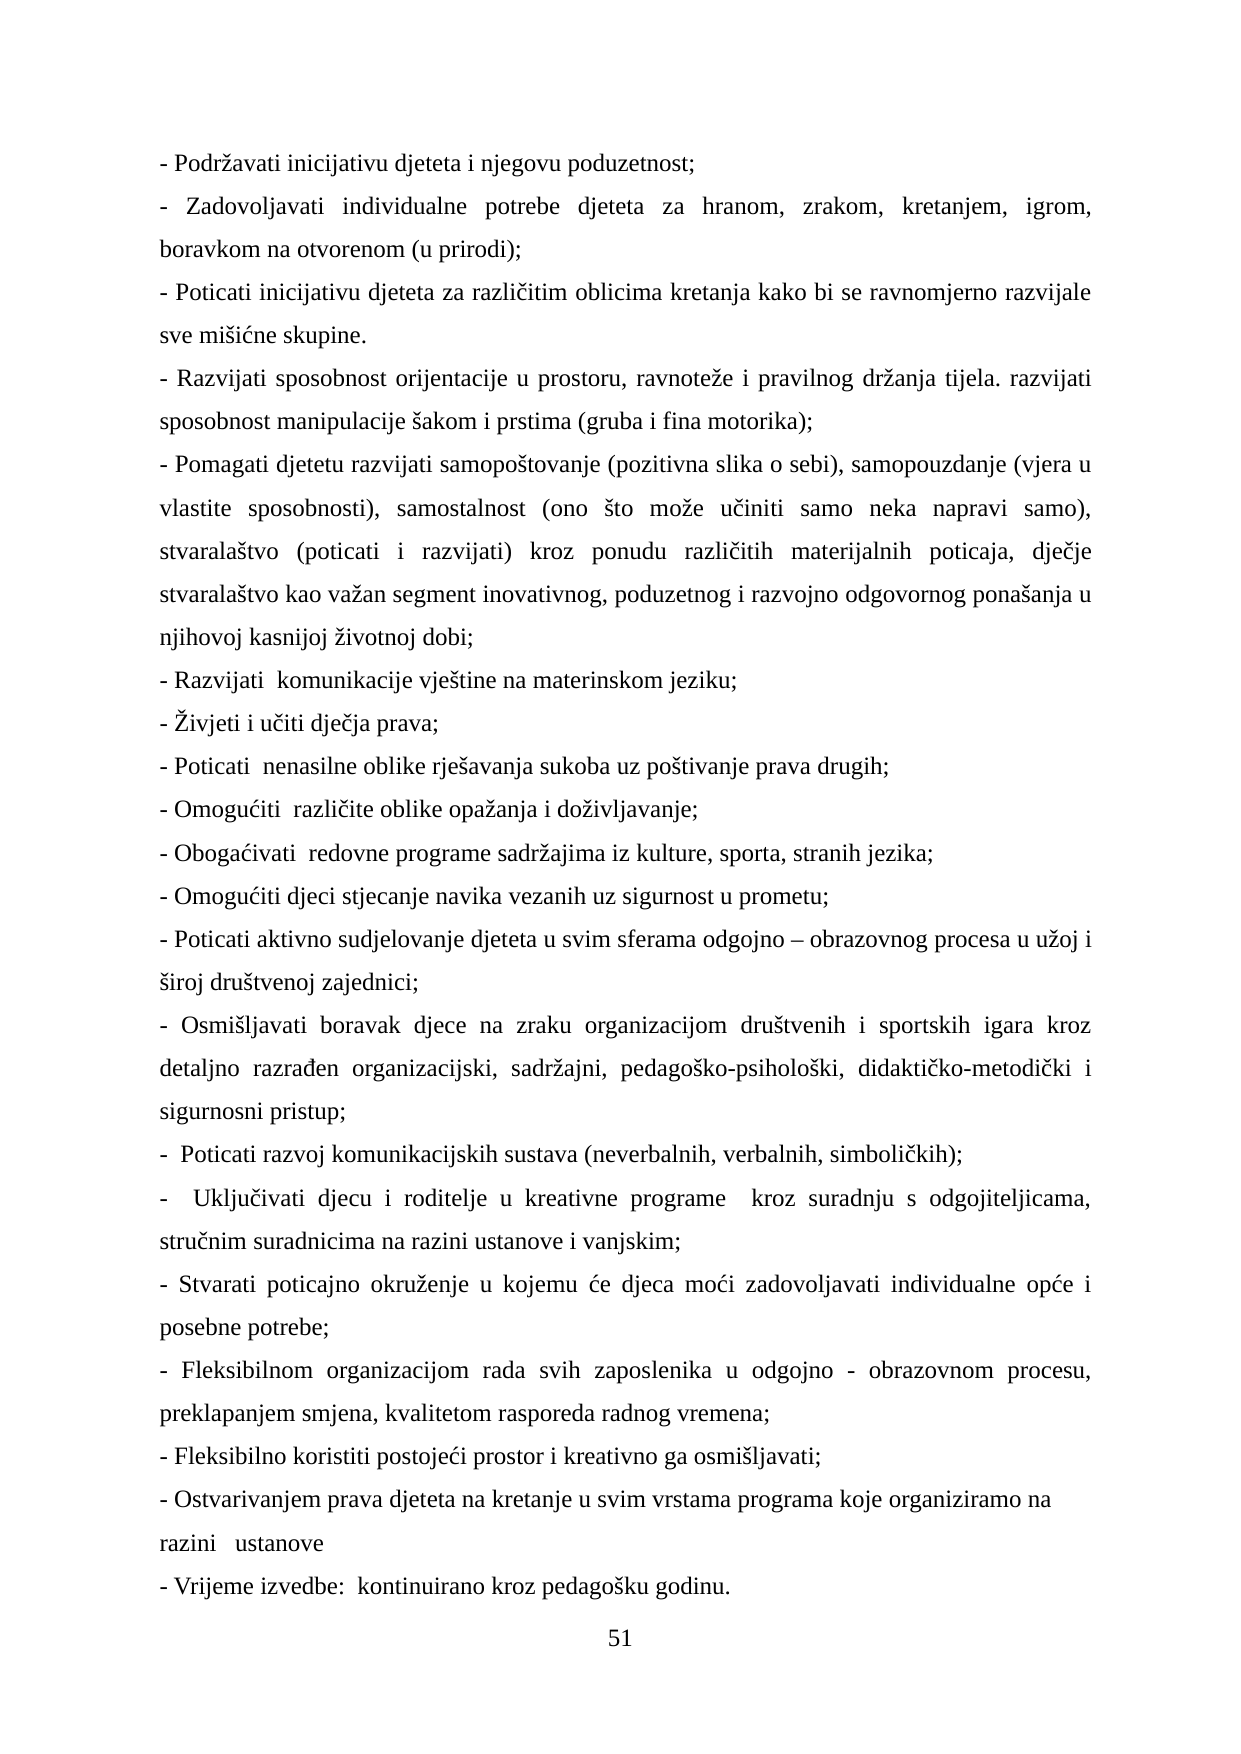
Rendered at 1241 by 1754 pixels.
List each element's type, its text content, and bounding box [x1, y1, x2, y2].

text - Omogućiti djeci stjecanje navika vezanih uz sigurnost u prometu; [159, 881, 1093, 909]
text - Razvijati komunikacije vještine na materinskom jeziku; [159, 665, 1093, 694]
text - Poticati razvoj komunikacijskih sustava (neverbalnih, verbalnih, simboličkih); [159, 1139, 1093, 1168]
text - Omogućiti različite oblike opažanja i doživljavanje; [159, 794, 1093, 823]
text - Živjeti i učiti dječja prava; [159, 708, 1093, 737]
text - Podržavati inicijativu djeteta i njegovu poduzetnost; [159, 148, 1093, 176]
text - Poticati aktivno sudjelovanje djeteta u svim sferama odgojno – obrazovnog procesa u užoj i široj društvenoj zajednici; [159, 924, 1093, 996]
text - Ostvarivanjem prava djeteta na kretanje u svim vrstama programa koje organiziramo na razini ustanove - Vrijeme izvedbe: kontinuirano kroz pedagošku godinu. [159, 1484, 1093, 1599]
text - Fleksibilnom organizacijom rada svih zaposlenika u odgojno - obrazovnom procesu, preklapanjem smjena, kvalitetom rasporeda radnog vremena; [159, 1355, 1093, 1427]
text - Uključivati djecu i roditelje u kreativne programe kroz suradnju s odgojiteljicama, stručnim suradnicima na razini ustanove i vanjskim; [159, 1183, 1093, 1254]
text - Stvarati poticajno okruženje u kojemu će djeca moći zadovoljavati individualne opće i posebne potrebe; [159, 1269, 1093, 1341]
text - Obogaćivati redovne programe sadržajima iz kulture, sporta, stranih jezika; [159, 838, 1093, 866]
text - Pomagati djetetu razvijati samopoštovanje (pozitivna slika o sebi), samopouzdanje (vjera u vlastite sposobnosti), samostalnost (ono što može učiniti samo neka napravi samo), stvaralaštvo (poticati i razvijati) kroz ponudu različitih materijalnih poticaja, dječje stvaralaštvo kao važan segment inovativnog, poduzetnog i razvojno odgovornog ponašanja u njihovoj kasnijoj životnoj dobi; [159, 449, 1093, 651]
text - Osmišljavati boravak djece na zraku organizacijom društvenih i sportskih igara kroz detaljno razrađen organizacijski, sadržajni, pedagoško-psihološki, didaktičko-metodički i sigurnosni pristup; [159, 1010, 1093, 1125]
text - Zadovoljavati individualne potrebe djeteta za hranom, zrakom, kretanjem, igrom, boravkom na otvorenom (u prirodi); [159, 191, 1093, 263]
text - Poticati nenasilne oblike rješavanja sukoba uz poštivanje prava drugih; [159, 751, 1093, 780]
text - Fleksibilno koristiti postojeći prostor i kreativno ga osmišljavati; [159, 1441, 1093, 1470]
text - Razvijati sposobnost orijentacije u prostoru, ravnoteže i pravilnog držanja tijela. razvijati sposobnost manipulacije šakom i prstima (gruba i fina motorika); [159, 363, 1093, 435]
text - Poticati inicijativu djeteta za različitim oblicima kretanja kako bi se ravnomjerno razvijale sve mišićne skupine. [159, 277, 1093, 349]
